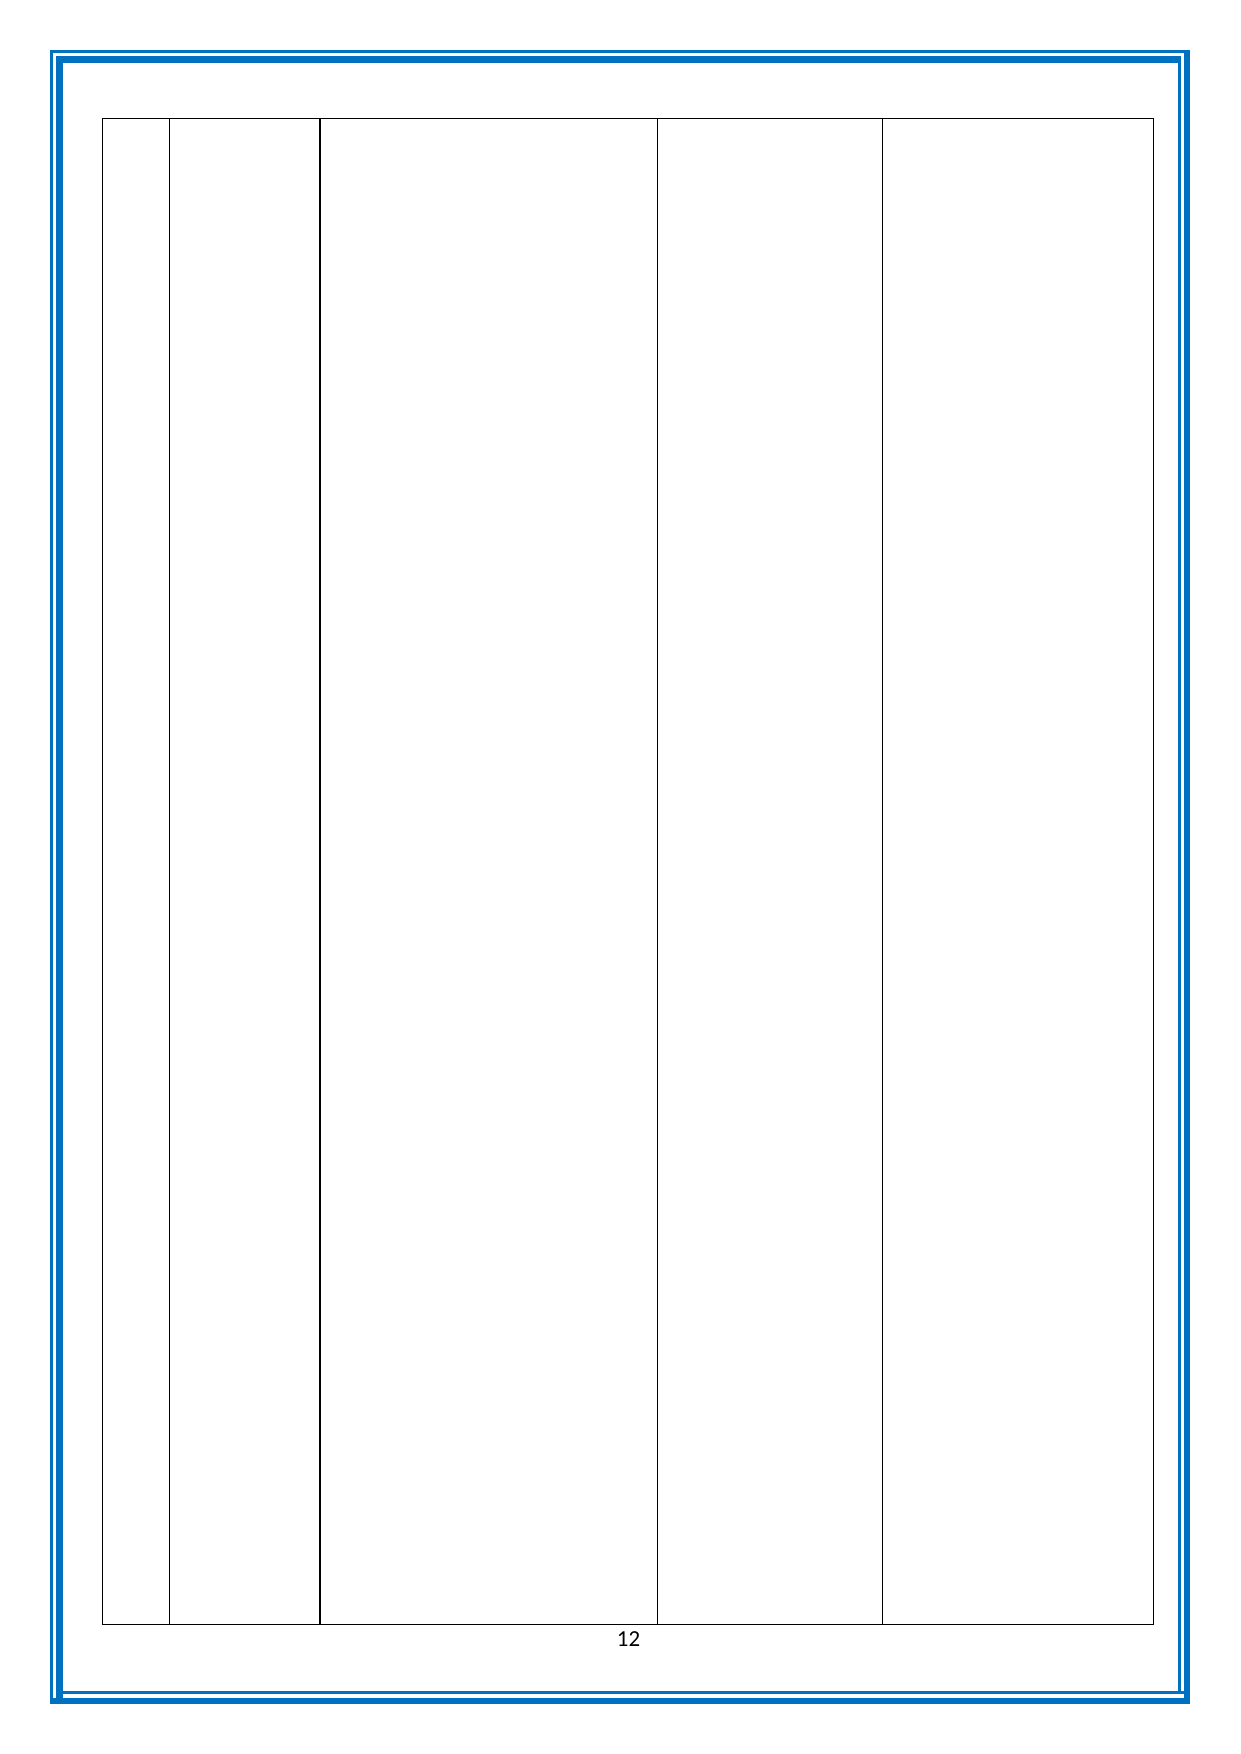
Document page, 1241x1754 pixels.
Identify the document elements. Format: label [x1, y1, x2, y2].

table_cell [321, 119, 657, 1624]
table_cell [883, 119, 1153, 1624]
table_cell [658, 119, 882, 1624]
table_cell [170, 119, 319, 1624]
table_cell [103, 119, 169, 1624]
